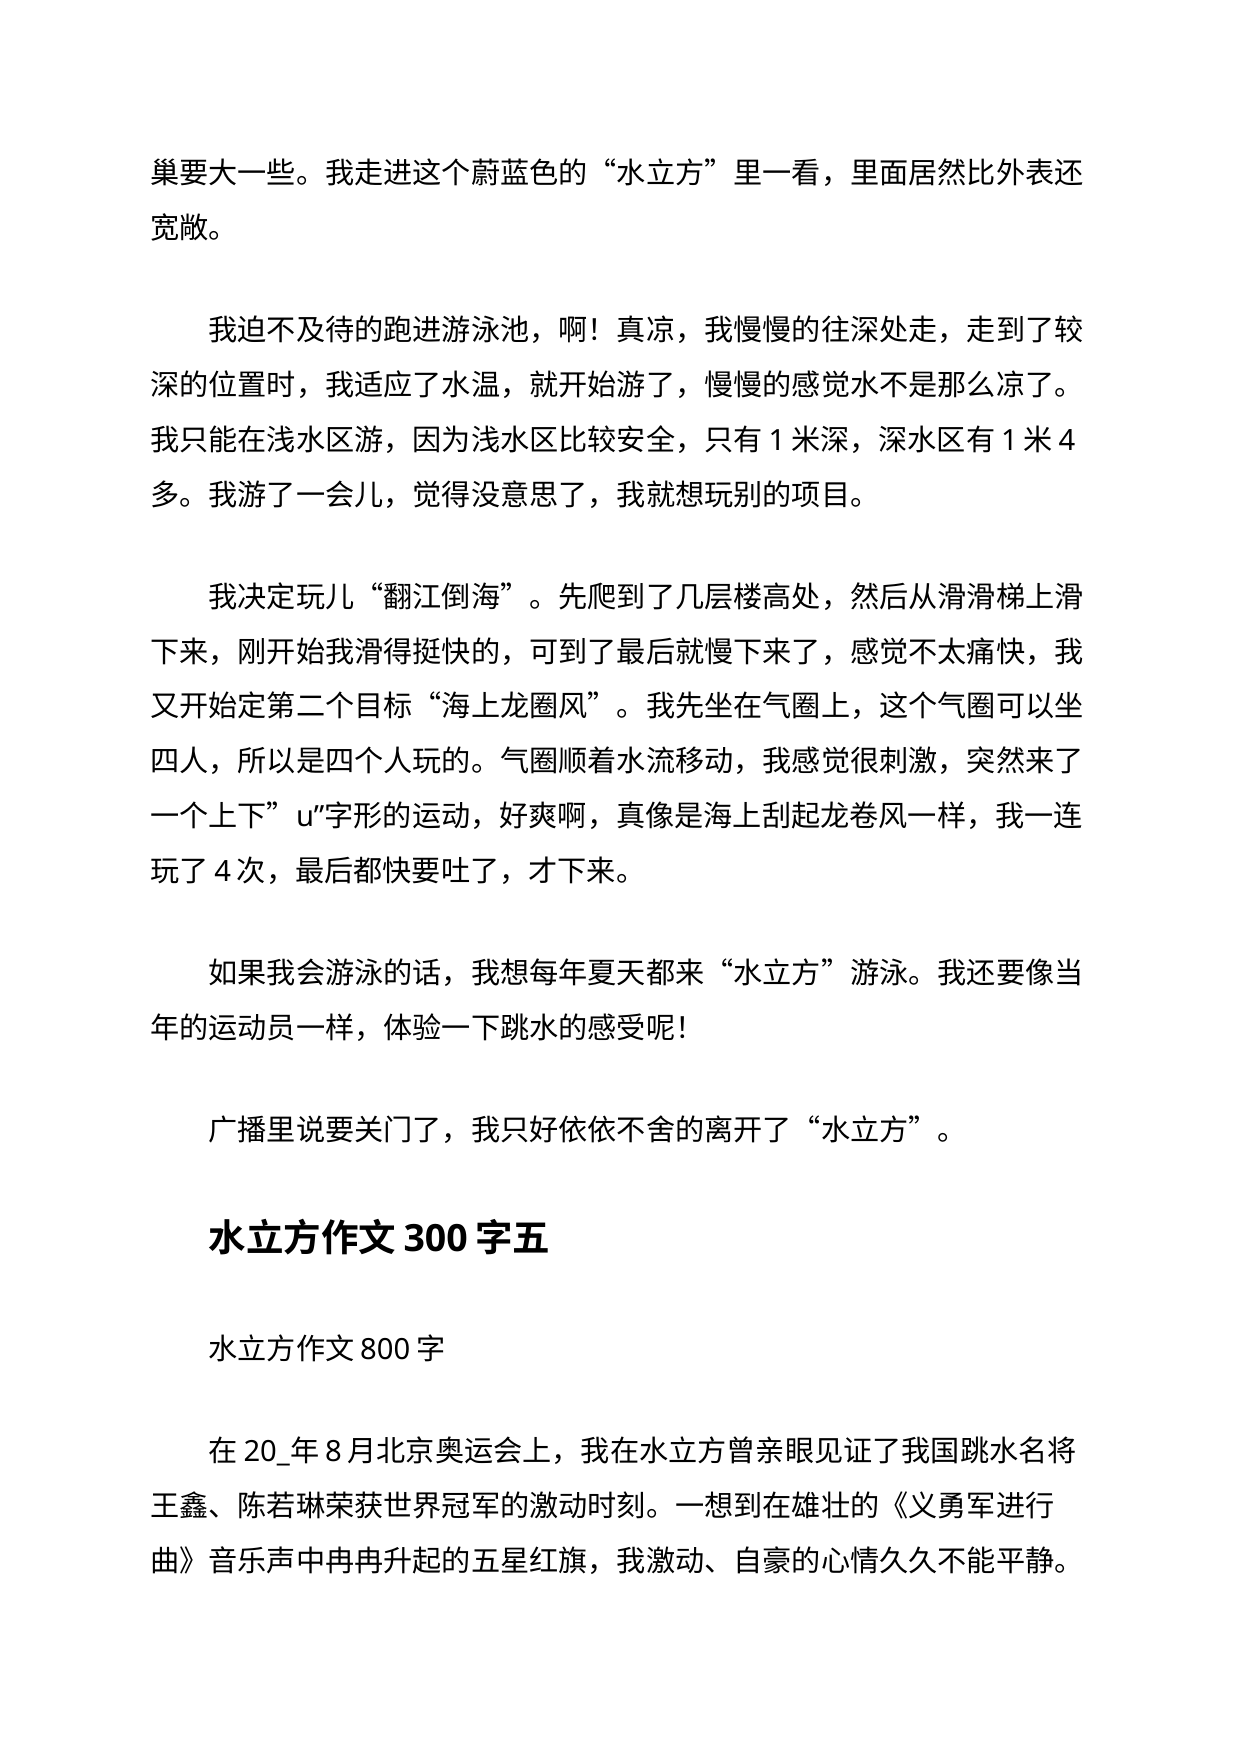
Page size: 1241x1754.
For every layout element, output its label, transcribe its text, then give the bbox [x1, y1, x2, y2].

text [150, 150, 1090, 247]
text 广播里说要关门了，我只好依依不舍的离开了“水立方”。 [150, 1106, 1090, 1149]
text 如果我会游泳的话，我想每年夏天都来“水立方”游泳。我还要像当年的运动员一样，体验一下跳水的感受呢！ [150, 950, 1090, 1047]
text 我决定玩儿“翻江倒海”。先爬到了几层楼高处，然后从滑滑梯上滑下来，刚开始我滑得挺快的，可到了最后就慢下来了，感觉不太痛快，我又开始定第二个目标“海上龙圈风”。我先坐在气圈上，这个气圈可以坐四人，所以是四个人玩的。气圈顺着水流移动，我感觉很刺激，突然来了一个上下”u”字形的运动，好爽啊，真像是海上刮起龙卷风一样，我一连玩了4次，最后都快要吐了，才下来。 [150, 573, 1090, 890]
text 水立方作文800字 [150, 1326, 1090, 1368]
text 我迫不及待的跑进游泳池，啊！真凉，我慢慢的往深处走，走到了较深的位置时，我适应了水温，就开始游了，慢慢的感觉水不是那么凉了。我只能在浅水区游，因为浅水区比较安全，只有1米深，深水区有1米4多。我游了一会儿，觉得没意思了，我就想玩别的项目。 [150, 307, 1090, 514]
text 水立方作文300字五 [150, 1208, 1090, 1263]
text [150, 1428, 1090, 1580]
